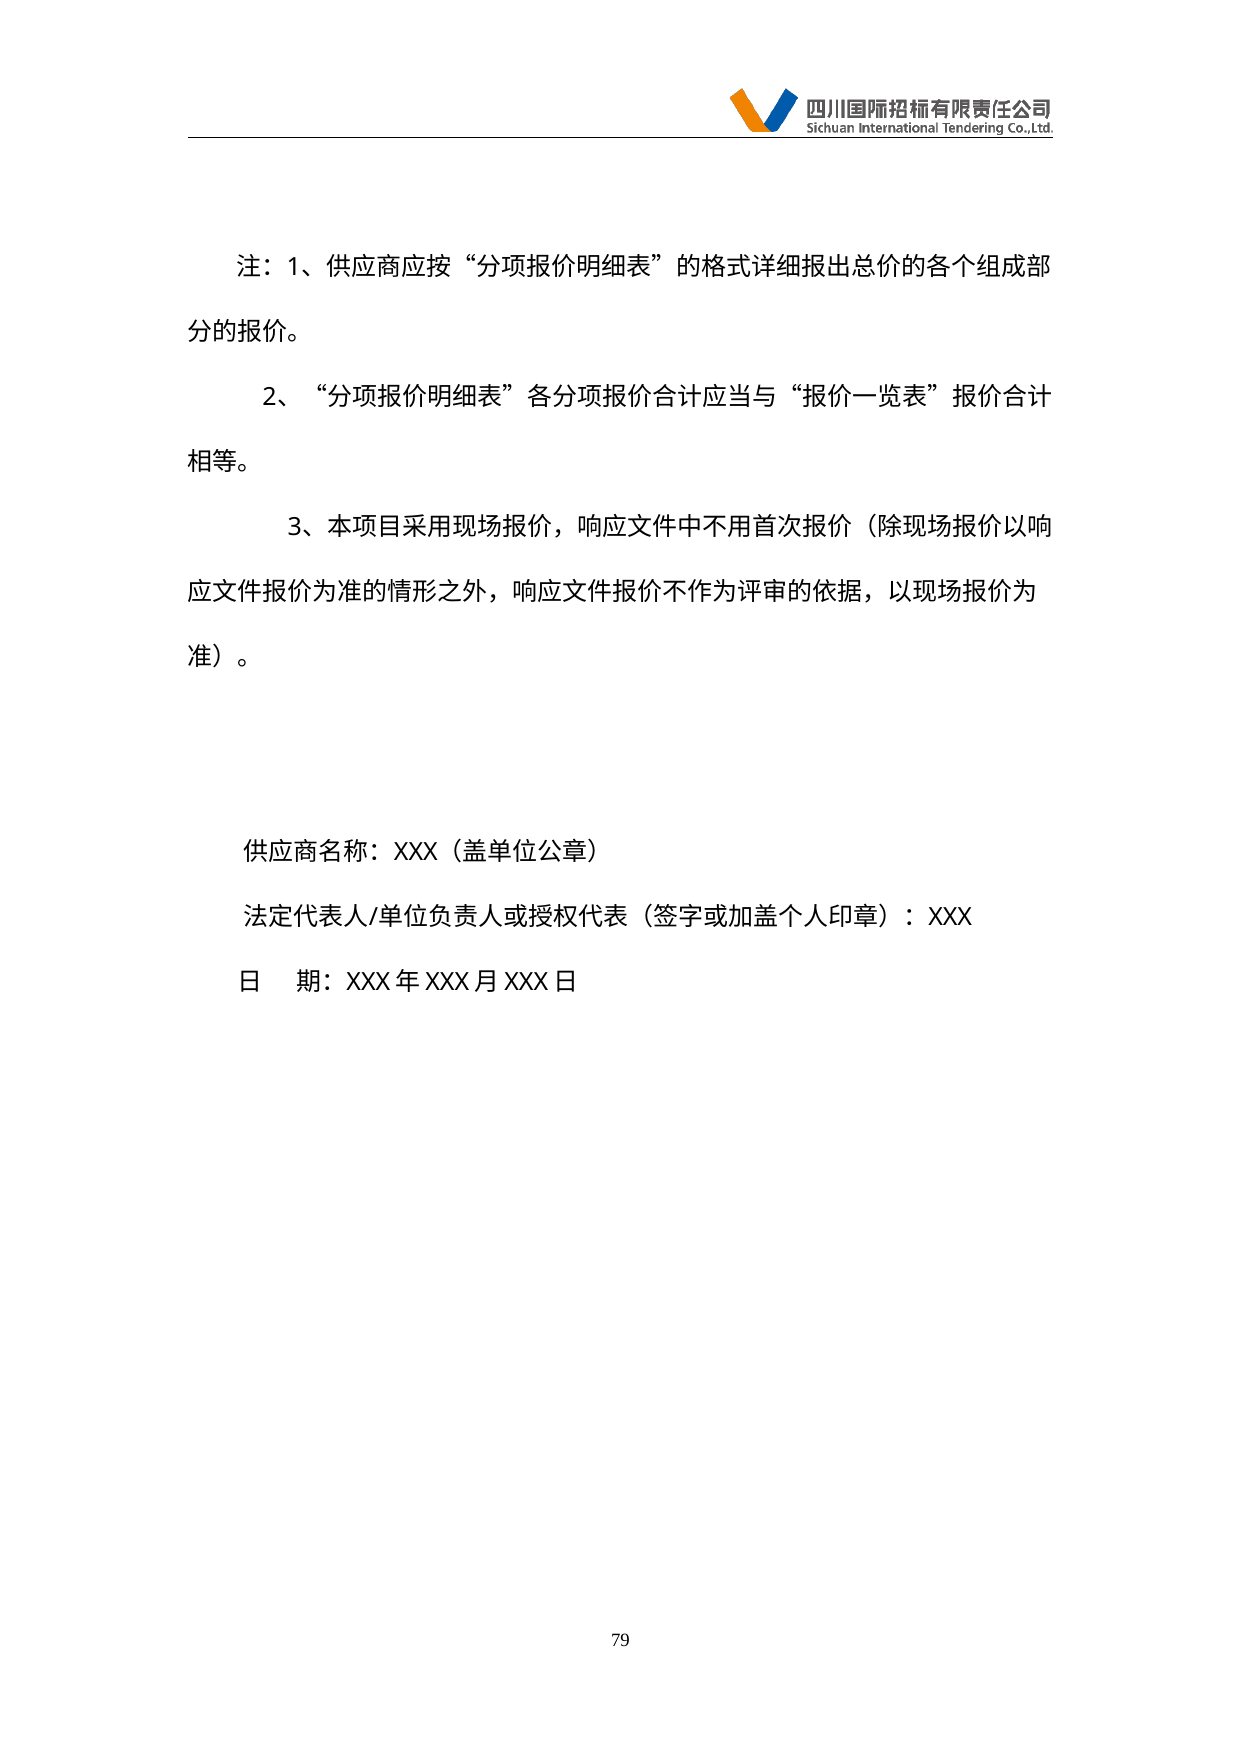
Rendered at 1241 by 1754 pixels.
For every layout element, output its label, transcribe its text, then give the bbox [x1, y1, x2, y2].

text 2、“分项报价明细表”各分项报价合计应当与“报价一览表”报价合计相等。 [187, 362, 1053, 492]
text 日 期：XXX年XXX月XXX日 [187, 947, 1053, 1012]
text 注：1、供应商应按“分项报价明细表”的格式详细报出总价的各个组成部分的报价。 [187, 232, 1053, 362]
text 3、本项目采用现场报价，响应文件中不用首次报价（除现场报价以响应文件报价为准的情形之外，响应文件报价不作为评审的依据，以现场报价为准）。 [187, 492, 1053, 687]
text 法定代表人/单位负责人或授权代表（签字或加盖个人印章）：XXX [187, 882, 1053, 947]
text 供应商名称：XXX（盖单位公章） [187, 817, 1053, 882]
picture [729, 88, 1053, 135]
